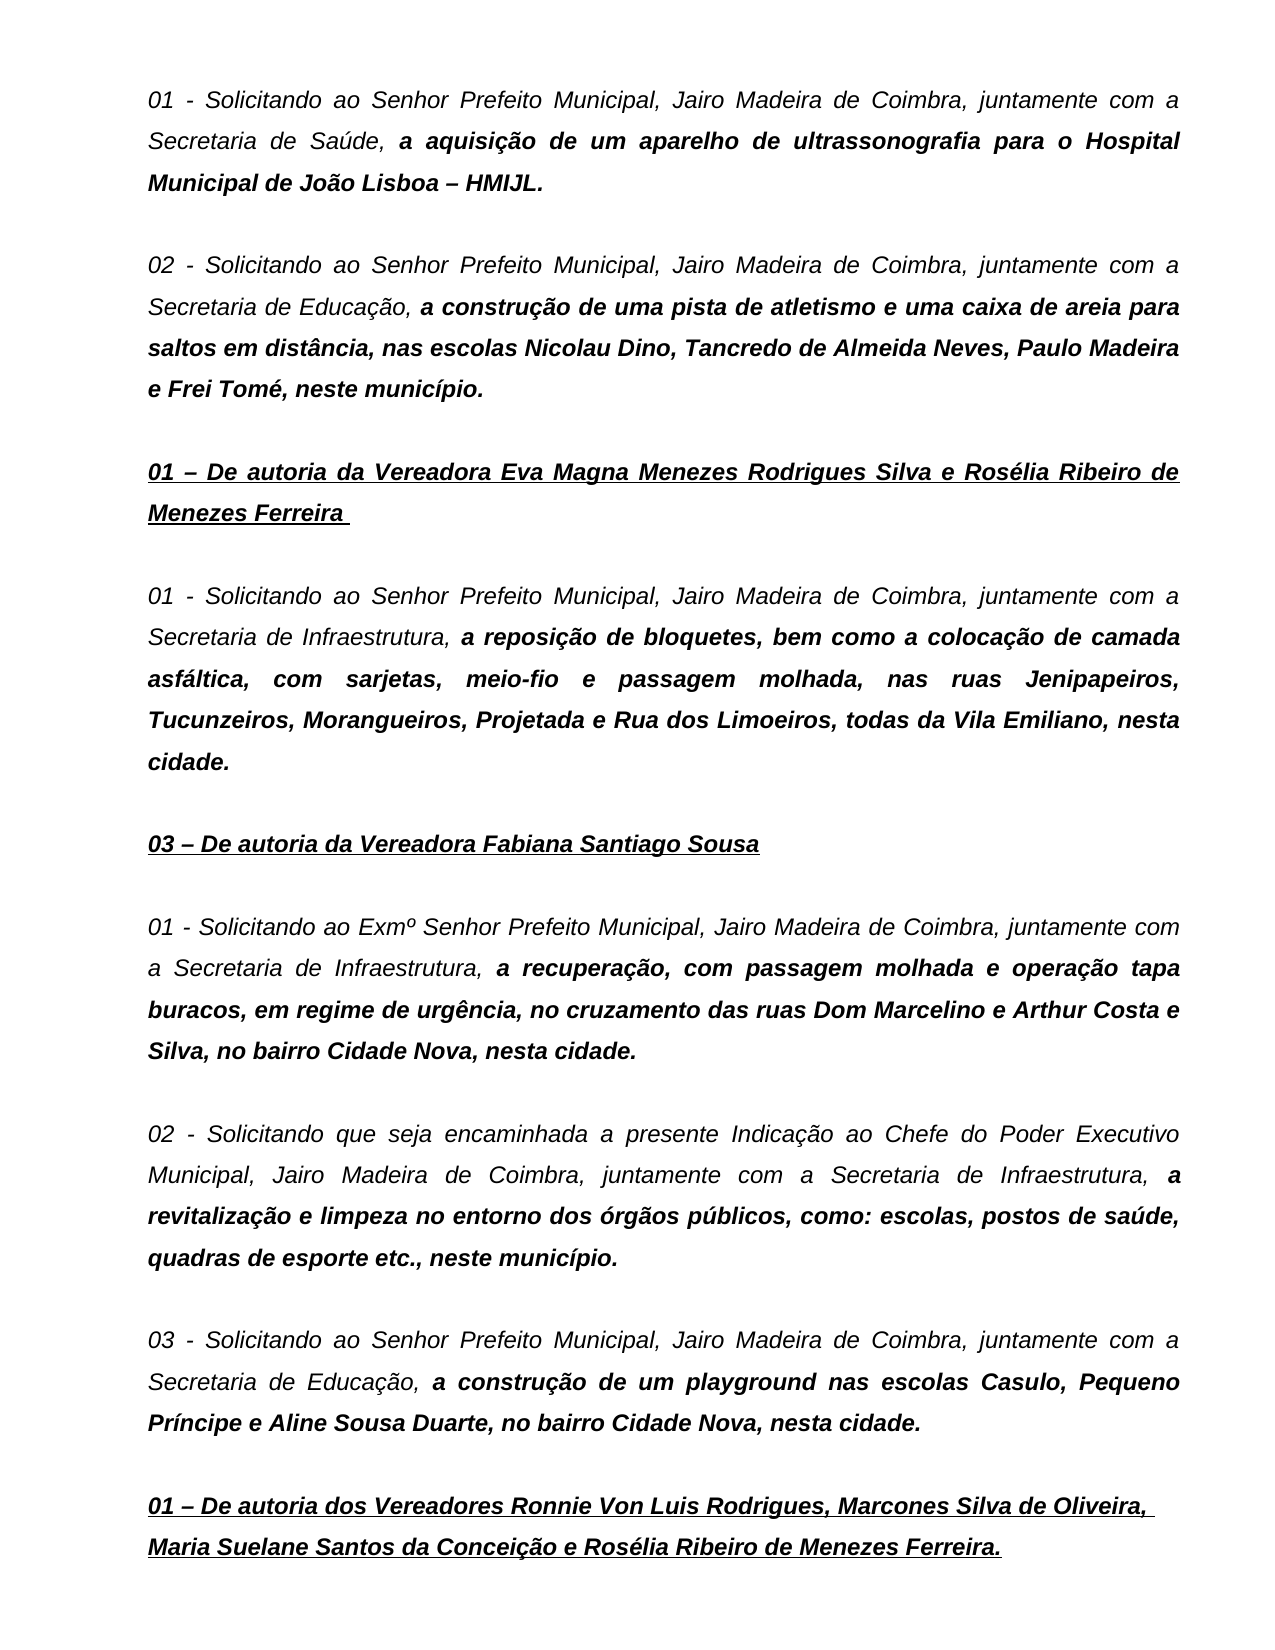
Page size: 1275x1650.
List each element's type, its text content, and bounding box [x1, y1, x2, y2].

text 02 - Solicitando ao Senhor Prefeito Municipal, Jairo Madeira de Coimbra, juntamente com a Secretaria de Educação, a construção de uma pista de atletismo e uma caixa de areia para saltos em distância, nas escolas Nicolau Dino, Tancredo de Almeida Neves, Paulo Madeira e Frei Tomé, neste município. [148, 251, 1181, 403]
text 01 – De autoria da Vereadora Eva Magna Menezes Rodrigues Silva e Rosélia Ribeiro de Menezes Ferreira [148, 458, 1181, 527]
text Maria Suelane Santos da Conceição e Rosélia Ribeiro de Menezes Ferreira. [148, 1533, 1181, 1561]
text 01 - Solicitando ao Senhor Prefeito Municipal, Jairo Madeira de Coimbra, juntamente com a Secretaria de Saúde, a aquisição de um aparelho de ultrassonografia para o Hospital Municipal de João Lisboa – HMIJL. [148, 86, 1181, 196]
text 01 - Solicitando ao Senhor Prefeito Municipal, Jairo Madeira de Coimbra, juntamente com a Secretaria de Infraestrutura, a reposição de bloquetes, bem como a colocação de camada asfáltica, com sarjetas, meio-fio e passagem molhada, nas ruas Jenipapeiros, Tucunzeiros, Morangueiros, Projetada e Rua dos Limoeiros, todas da Vila Emiliano, nesta cidade. [148, 582, 1181, 775]
text 01 – De autoria dos Vereadores Ronnie Von Luis Rodrigues, Marcones Silva de Oliveira, [148, 1492, 1181, 1519]
text 01 - Solicitando ao Exmº Senhor Prefeito Municipal, Jairo Madeira de Coimbra, juntamente com a Secretaria de Infraestrutura, a recuperação, com passagem molhada e operação tapa buracos, em regime de urgência, no cruzamento das ruas Dom Marcelino e Arthur Costa e Silva, no bairro Cidade Nova, nesta cidade. [148, 913, 1181, 1064]
text 03 – De autoria da Vereadora Fabiana Santiago Sousa [148, 830, 1181, 858]
text 03 - Solicitando ao Senhor Prefeito Municipal, Jairo Madeira de Coimbra, juntamente com a Secretaria de Educação, a construção de um playground nas escolas Casulo, Pequeno Príncipe e Aline Sousa Duarte, no bairro Cidade Nova, nesta cidade. [148, 1326, 1181, 1437]
text 02 - Solicitando que seja encaminhada a presente Indicação ao Chefe do Poder Executivo Municipal, Jairo Madeira de Coimbra, juntamente com a Secretaria de Infraestrutura, a revitalização e limpeza no entorno dos órgãos públicos, como: escolas, postos de saúde, quadras de esporte etc., neste município. [148, 1119, 1181, 1271]
